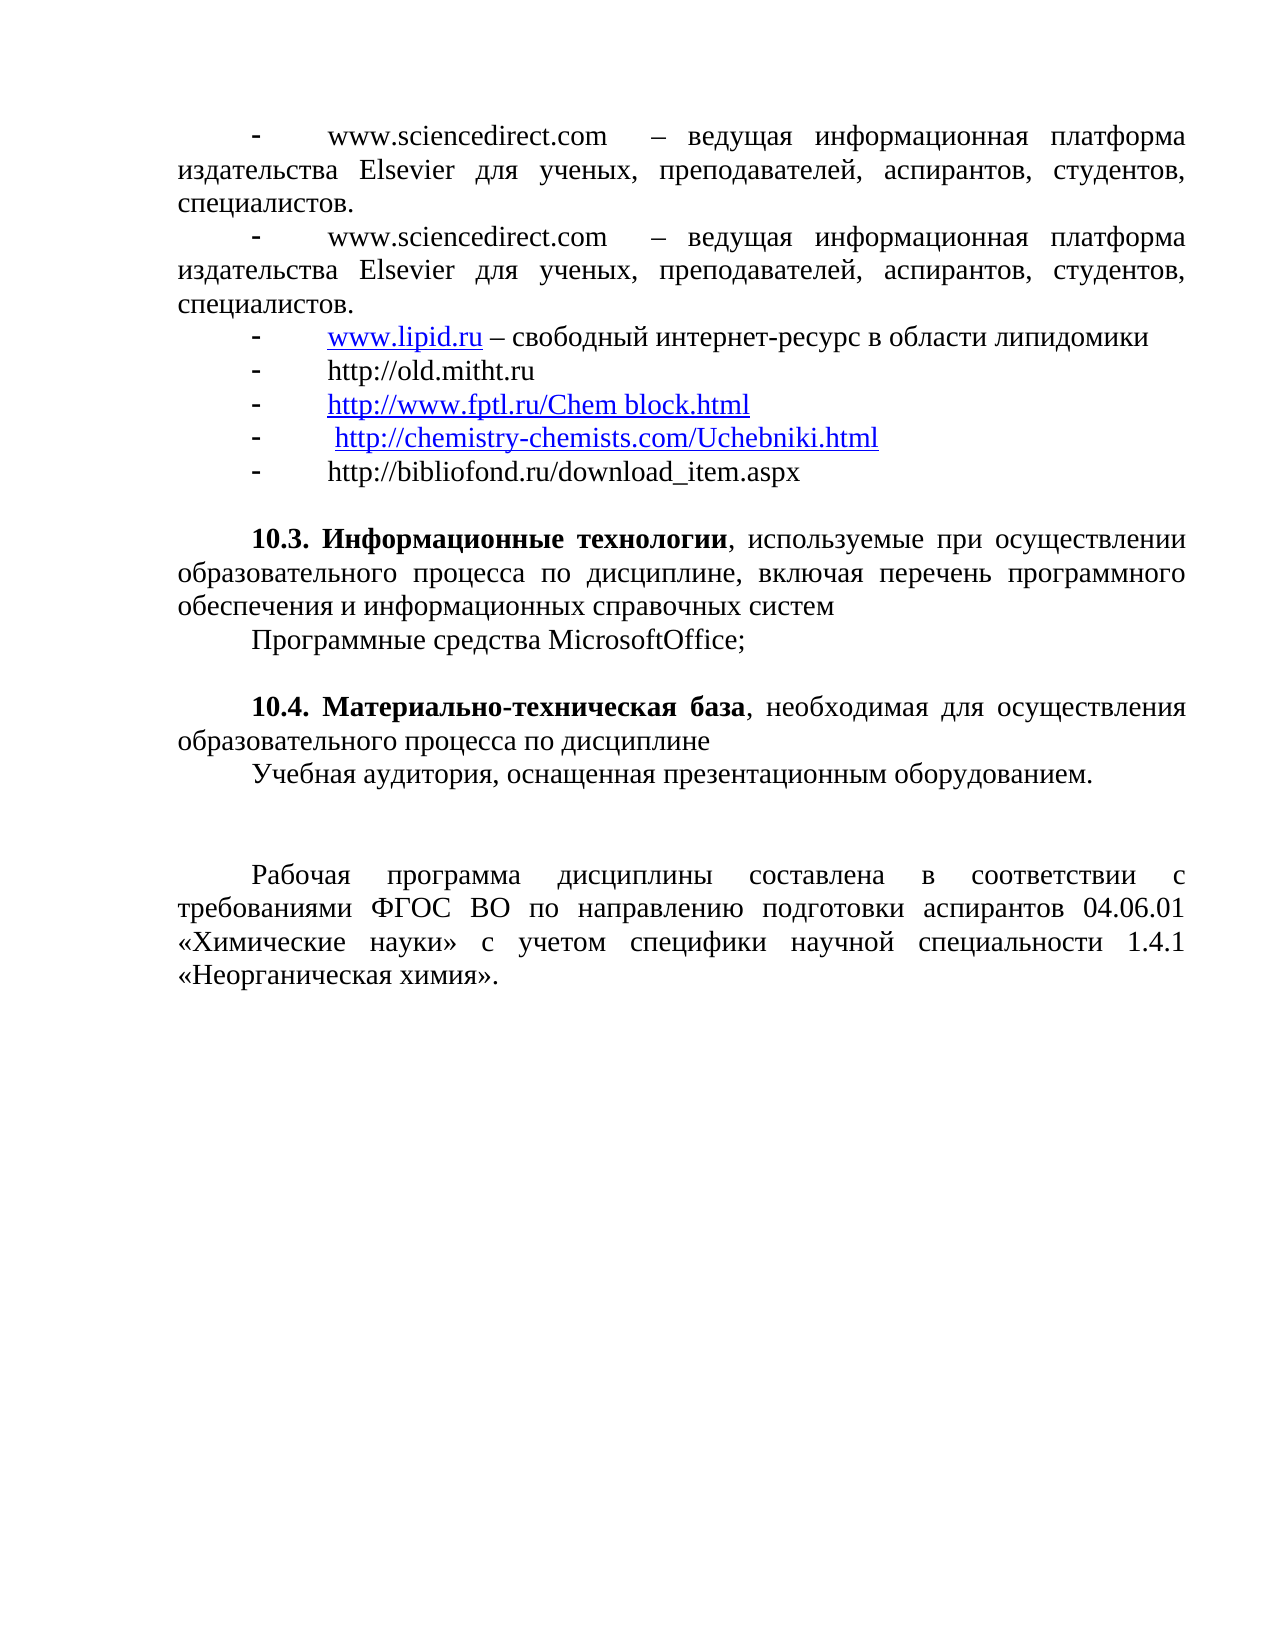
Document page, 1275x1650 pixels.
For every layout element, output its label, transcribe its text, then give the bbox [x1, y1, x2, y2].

text 10.4. Материально-техническая база, необходимая для осуществления образовательного процесса по дисциплине [177, 689, 1186, 756]
list Учебная аудитория, оснащенная презентационным оборудованием. [177, 756, 1186, 790]
list http://www.fptl.ru/Chem block.html [177, 387, 1186, 421]
text Программные средства MicrosoftOffice; [177, 622, 1186, 656]
list http://chemistry-chemists.com/Uchebniki.html [177, 421, 1186, 454]
list www.sciencedirect.com – ведущая информационная платформа издательства Elsevier для ученых, преподавателей, аспирантов, студентов, специалистов. [177, 219, 1186, 319]
list http://bibliofond.ru/download_item.aspx [177, 454, 1186, 488]
text Рабочая программа дисциплины составлена в соответствии с требованиями ФГОС ВО по направлению подготовки аспирантов 04.06.01 «Химические науки» с учетом специфики научной специальности 1.4.1 «Неорганическая химия». [177, 857, 1186, 991]
list http://old.mitht.ru [177, 353, 1186, 387]
list www.sciencedirect.com – ведущая информационная платформа издательства Elsevier для ученых, преподавателей, аспирантов, студентов, специалистов. [177, 118, 1186, 219]
list www.lipid.ru – свободный интернет-ресурс в области липидомики [177, 319, 1186, 353]
text 10.3. Информационные технологии, используемые при осуществлении образовательного процесса по дисциплине, включая перечень программного обеспечения и информационных справочных систем [177, 521, 1186, 622]
